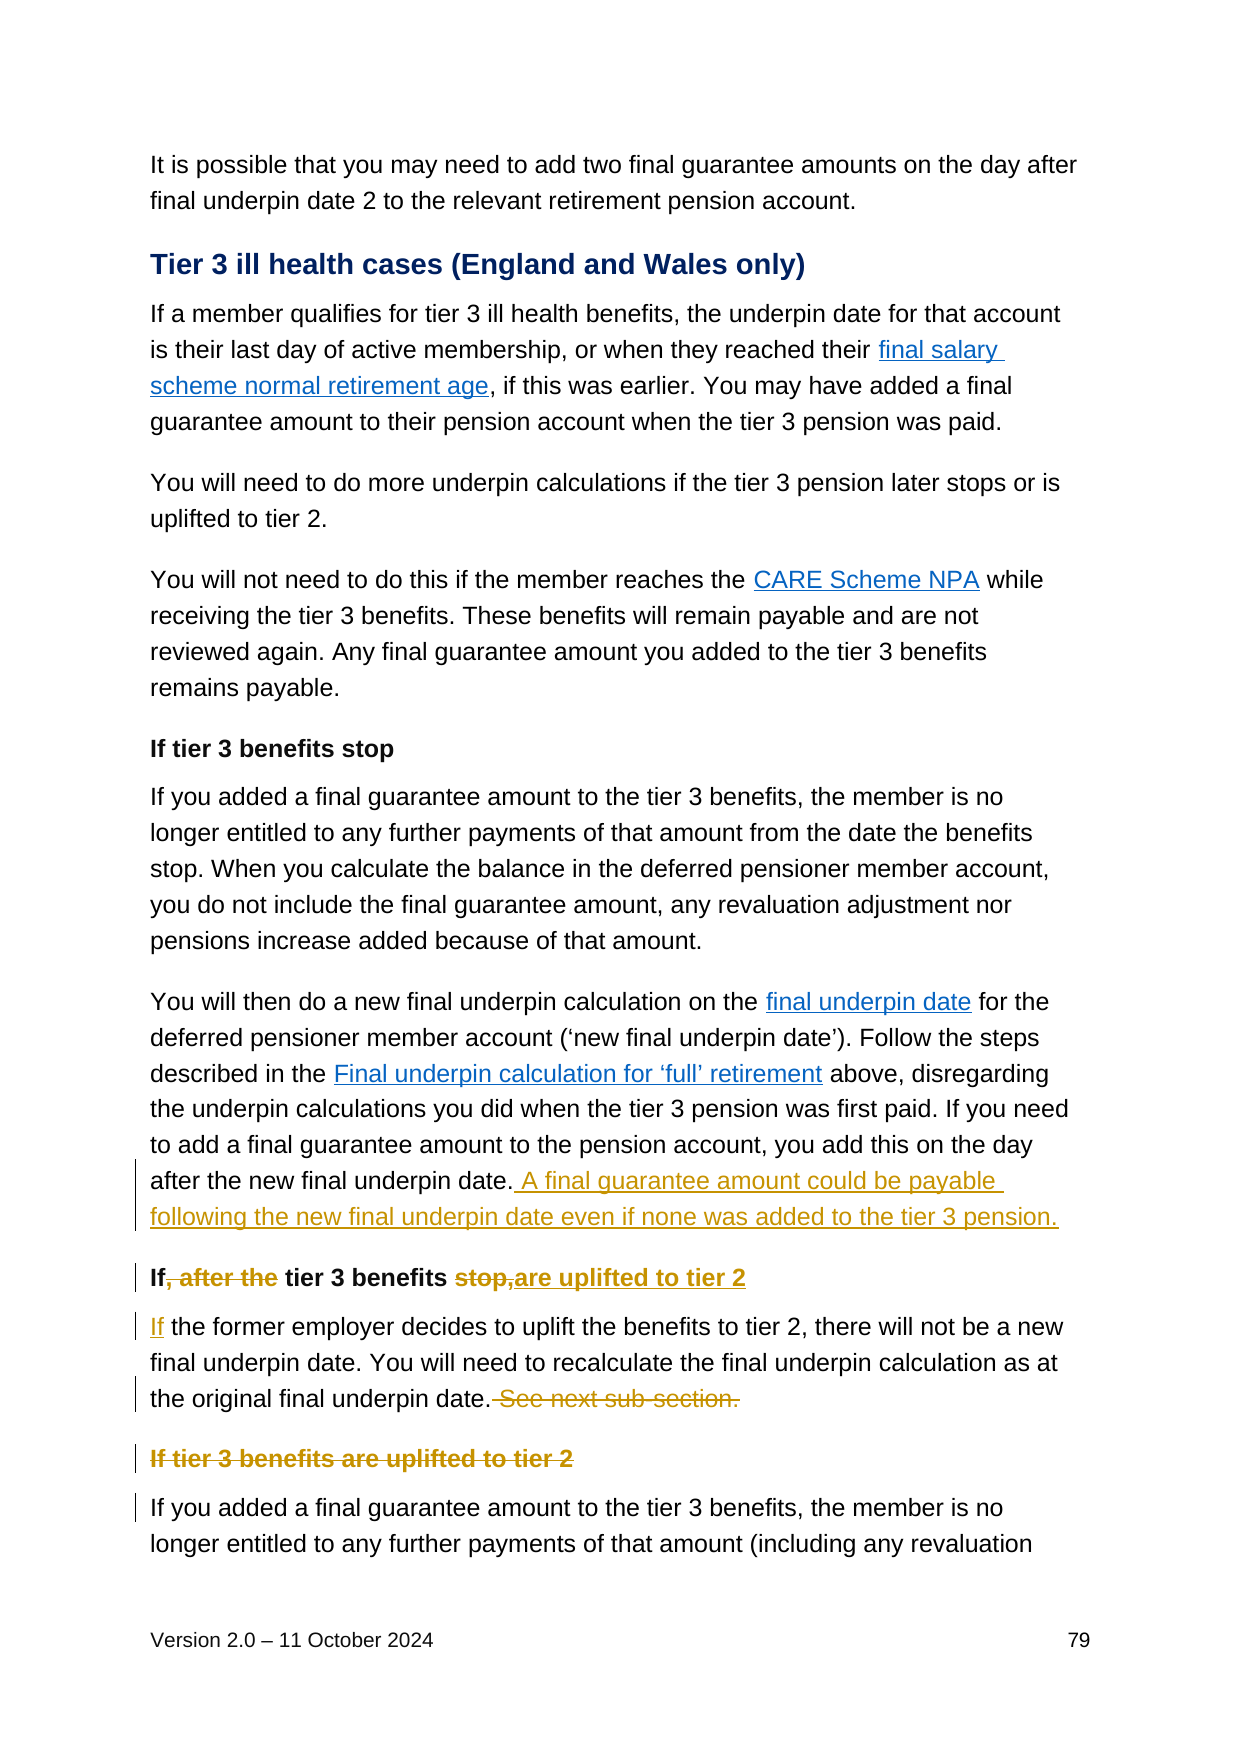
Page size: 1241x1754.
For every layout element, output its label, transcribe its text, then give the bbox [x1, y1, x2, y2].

text You will need to do more underpin calculations if the tier 3 pension later stops or is uplifted to tier 2. [150, 468, 1080, 533]
text You will not need to do this if the member reaches the CARE Scheme NPA while receiving the tier 3 benefits. These benefits will remain payable and are not reviewed again. Any final guarantee amount you added to the tier 3 benefits remains payable. [150, 565, 1080, 701]
text the former employer decides to uplift the benefits to tier 2, there will not be a new final underpin date. You will need to recalculate the final underpin calculation as at the original final underpin date. [150, 1312, 1080, 1412]
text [150, 1493, 1080, 1558]
subtitle If tier 3 benefits stop [150, 733, 1080, 762]
subtitle Tier 3 ill health cases (England and Wales only) [150, 247, 1080, 280]
text If you added a final guarantee amount to the tier 3 benefits, the member is no longer entitled to any further payments of that amount from the date the benefits stop. When you calculate the balance in the deferred pensioner member account, you do not include the final guarantee amount, any revaluation adjustment nor pensions increase added because of that amount. [150, 782, 1080, 954]
subtitle If tier 3 benefits [150, 1263, 1080, 1292]
text If a member qualifies for tier 3 ill health benefits, the underpin date for that account is their last day of active membership, or when they reached their final salary scheme normal retirement age, if this was earlier. You may have added a final guarantee amount to their pension account when the tier 3 pension was paid. [150, 299, 1080, 436]
text It is possible that you may need to add two final guarantee amounts on the day after final underpin date 2 to the relevant retirement pension account. [150, 150, 1080, 215]
text You will then do a new final underpin calculation on the final underpin date for the deferred pensioner member account (‘new final underpin date’). Follow the steps described in the Final underpin calculation for ‘full’ retirement above, disregarding the underpin calculations you did when the tier 3 pension was first paid. If you need to add a final guarantee amount to the pension account, you add this on the day after the new final underpin date. [150, 987, 1080, 1231]
